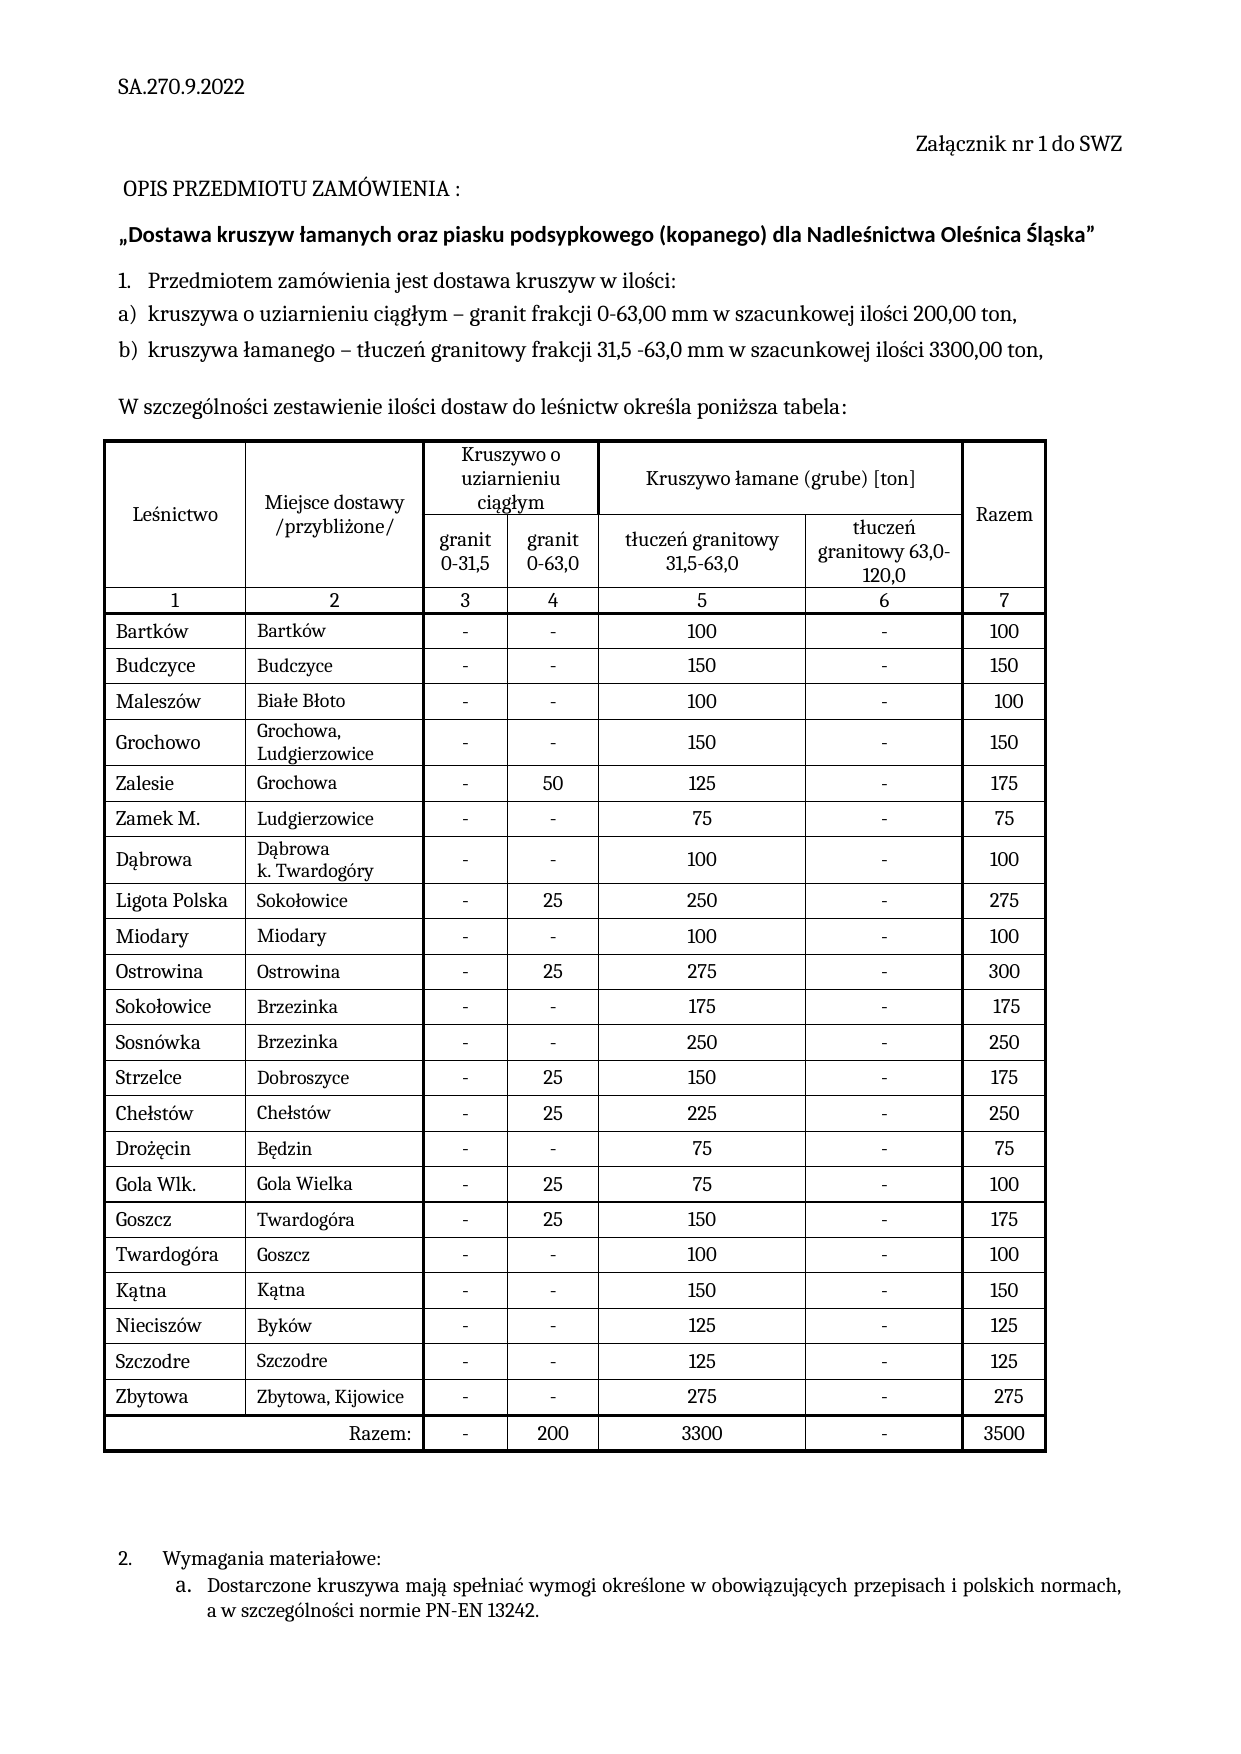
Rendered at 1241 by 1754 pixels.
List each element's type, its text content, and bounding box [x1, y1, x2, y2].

table_cell - [508, 684, 598, 718]
table_cell - [425, 1061, 507, 1095]
table_cell 175 [964, 990, 1044, 1024]
text Załącznik nr 1 do SWZ [118, 130, 1122, 157]
table_cell 300 [964, 955, 1044, 989]
table_cell Sokołowice [106, 990, 245, 1024]
table_cell - [806, 802, 961, 836]
table_cell - [425, 766, 507, 801]
table_cell - [806, 1167, 961, 1201]
table_cell 50 [508, 766, 598, 801]
table_cell 175 [964, 766, 1044, 801]
table_cell - [425, 837, 507, 883]
table_cell Zalesie [106, 766, 245, 801]
table_cell - [806, 684, 961, 718]
table_cell 7 [964, 588, 1044, 612]
table_cell - [508, 919, 598, 953]
table_cell Gola Wlk. [106, 1167, 245, 1201]
table_cell - [425, 615, 507, 648]
list Przedmiotem zamówienia jest dostawa kruszyw w ilości: [118, 267, 1122, 294]
table_cell 100 [964, 837, 1044, 883]
table_cell 5 [599, 588, 805, 612]
table_cell 275 [599, 955, 805, 989]
table_cell 200 [508, 1417, 598, 1449]
table_cell - [508, 1309, 598, 1343]
table_cell 125 [964, 1309, 1044, 1343]
table_cell 225 [599, 1096, 805, 1131]
table_cell tłuczeń granitowy 63,0-120,0 [806, 515, 961, 587]
table_cell 175 [964, 1203, 1044, 1237]
table_cell 100 [599, 684, 805, 718]
table_cell Strzelce [106, 1061, 245, 1095]
table_cell 150 [599, 1273, 805, 1308]
table_cell 75 [599, 1167, 805, 1201]
table_cell - [508, 1132, 598, 1166]
table_cell - [508, 1238, 598, 1272]
table_cell Ligota Polska [106, 884, 245, 918]
table_cell - [425, 1132, 507, 1166]
table_cell Miodary [106, 919, 245, 953]
list kruszywa o uziarnieniu ciągłym – granit frakcji 0-63,00 mm w szacunkowej ilości 200,00 ton, [118, 301, 1122, 327]
table_cell 150 [599, 649, 805, 683]
table_cell 250 [599, 884, 805, 918]
table_cell Dąbrowa k. Twardogóry [246, 837, 422, 883]
table_cell - [508, 1273, 598, 1308]
table_cell - [806, 1025, 961, 1060]
table_cell 75 [599, 802, 805, 836]
table_cell Twardogóra [246, 1203, 422, 1237]
table_cell - [806, 837, 961, 883]
list Wymagania materiałowe: [118, 1546, 1122, 1570]
table_cell 100 [964, 919, 1044, 953]
table_cell Szczodre [246, 1344, 422, 1378]
table_cell - [508, 802, 598, 836]
table_cell Bartków [246, 615, 422, 648]
table_cell Kątna [246, 1273, 422, 1308]
table_cell - [425, 720, 507, 765]
table_cell - [425, 1380, 507, 1414]
table_cell - [425, 649, 507, 683]
table_cell Szczodre [106, 1344, 245, 1378]
table_cell 150 [964, 720, 1044, 765]
table_cell 100 [599, 919, 805, 953]
table_cell Zamek M. [106, 802, 245, 836]
table_cell Ostrowina [246, 955, 422, 989]
table_cell Miodary [246, 919, 422, 953]
table_cell 100 [599, 615, 805, 648]
table_cell 175 [599, 990, 805, 1024]
table_cell 100 [964, 615, 1044, 648]
table_header Leśnictwo [106, 443, 245, 587]
table_cell 75 [599, 1132, 805, 1166]
table_cell 275 [599, 1380, 805, 1414]
table_cell - [508, 1025, 598, 1060]
table_cell - [425, 1417, 507, 1449]
table_cell 2 [246, 588, 422, 612]
table_cell Drożęcin [106, 1132, 245, 1166]
table_cell - [425, 990, 507, 1024]
table_cell - [806, 955, 961, 989]
table_cell Dobroszyce [246, 1061, 422, 1095]
table_cell Grochowa [246, 766, 422, 801]
table_cell - [806, 1238, 961, 1272]
table_cell Zbytowa, Kijowice [246, 1380, 422, 1414]
table_cell 100 [964, 684, 1044, 718]
table_header Miejsce dostawy /przybliżone/ [246, 443, 422, 587]
table_cell Dąbrowa [106, 837, 245, 883]
table_cell Razem: [106, 1417, 422, 1449]
table_cell 100 [599, 1238, 805, 1272]
table_cell - [806, 615, 961, 648]
table_cell 250 [964, 1025, 1044, 1060]
table_cell 25 [508, 955, 598, 989]
table_cell Goszcz [246, 1238, 422, 1272]
table_cell - [425, 684, 507, 718]
table_cell Byków [246, 1309, 422, 1343]
table_cell Kątna [106, 1273, 245, 1308]
table_cell 1 [106, 588, 245, 612]
table_cell - [425, 919, 507, 953]
table_cell Chełstów [106, 1096, 245, 1131]
table_cell - [806, 1380, 961, 1414]
table_cell Budczyce [246, 649, 422, 683]
table_cell Maleszów [106, 684, 245, 718]
table_cell Chełstów [246, 1096, 422, 1131]
table_cell Zbytowa [106, 1380, 245, 1414]
table_cell Białe Błoto [246, 684, 422, 718]
table_cell Nieciszów [106, 1309, 245, 1343]
table_cell Będzin [246, 1132, 422, 1166]
table_cell 25 [508, 1203, 598, 1237]
table_cell 275 [964, 1380, 1044, 1414]
table_cell 75 [964, 1132, 1044, 1166]
table_cell - [806, 1061, 961, 1095]
table_cell Bartków [106, 615, 245, 648]
table_cell Brzezinka [246, 990, 422, 1024]
table_cell - [806, 1273, 961, 1308]
table_cell 6 [806, 588, 961, 612]
table_cell - [508, 837, 598, 883]
table_cell - [806, 720, 961, 765]
table_cell Ostrowina [106, 955, 245, 989]
table_cell 3500 [964, 1417, 1044, 1449]
table_cell 25 [508, 884, 598, 918]
table_cell - [806, 1417, 961, 1449]
table_cell 150 [964, 649, 1044, 683]
table_cell Budczyce [106, 649, 245, 683]
table_cell Sosnówka [106, 1025, 245, 1060]
table_cell 125 [599, 1344, 805, 1378]
table_cell - [806, 766, 961, 801]
table_cell 25 [508, 1167, 598, 1201]
table_cell - [806, 884, 961, 918]
table_cell - [425, 1238, 507, 1272]
table_cell - [508, 720, 598, 765]
table_cell 150 [964, 1273, 1044, 1308]
table_cell 3300 [599, 1417, 805, 1449]
table_cell 100 [599, 837, 805, 883]
table_cell - [806, 1132, 961, 1166]
table_header Kruszywo łamane (grube) [ton] [600, 443, 961, 514]
table_cell 150 [599, 1061, 805, 1095]
table_cell - [425, 1025, 507, 1060]
table_cell Sokołowice [246, 884, 422, 918]
table_cell 3 [425, 588, 507, 612]
table_header Razem [964, 443, 1044, 587]
table_cell 275 [964, 884, 1044, 918]
table_cell 100 [964, 1238, 1044, 1272]
table_cell - [806, 1344, 961, 1378]
table_cell - [508, 1380, 598, 1414]
table_cell - [806, 649, 961, 683]
table_cell 75 [964, 802, 1044, 836]
table_cell 100 [964, 1167, 1044, 1201]
table_cell 150 [599, 720, 805, 765]
table_cell - [425, 1203, 507, 1237]
table_cell tłuczeń granitowy 31,5-63,0 [599, 515, 805, 587]
table_header Kruszywo o uziarnieniu ciągłym [425, 443, 597, 514]
table_cell 250 [964, 1096, 1044, 1131]
table_cell - [806, 1309, 961, 1343]
table_cell - [425, 1167, 507, 1201]
table_cell Goszcz [106, 1203, 245, 1237]
table_cell - [425, 1096, 507, 1131]
table_cell - [806, 990, 961, 1024]
table_cell - [508, 990, 598, 1024]
table_cell 25 [508, 1061, 598, 1095]
table_cell - [425, 802, 507, 836]
table_cell granit 0-31,5 [425, 515, 507, 587]
list kruszywa łamanego – tłuczeń granitowy frakcji 31,5 -63,0 mm w szacunkowej ilości 3300,00 ton, [118, 337, 1122, 364]
table_cell - [806, 919, 961, 953]
table_cell Ludgierzowice [246, 802, 422, 836]
table_cell - [425, 884, 507, 918]
table_cell - [806, 1203, 961, 1237]
table_cell - [425, 1273, 507, 1308]
text W szczególności zestawienie ilości dostaw do leśnictw określa poniższa tabela: [118, 392, 1122, 421]
text OPIS PRZEDMIOTU ZAMÓWIENIA : [118, 176, 1122, 202]
table_cell - [508, 649, 598, 683]
table_cell granit 0-63,0 [508, 515, 598, 587]
table_cell - [425, 1309, 507, 1343]
table_cell 150 [599, 1203, 805, 1237]
table_cell Gola Wielka [246, 1167, 422, 1201]
table_cell 25 [508, 1096, 598, 1131]
text „Dostawa kruszyw łamanych oraz piasku podsypkowego (kopanego) dla Nadleśnictwa Oleśnica Śląska” [118, 221, 1122, 249]
table_cell Grochowa, Ludgierzowice [246, 720, 422, 765]
table_cell Grochowo [106, 720, 245, 765]
table_cell Brzezinka [246, 1025, 422, 1060]
table_cell 125 [599, 766, 805, 801]
table_cell 125 [599, 1309, 805, 1343]
list Dostarczone kruszywa mają spełniać wymogi określone w obowiązujących przepisach i polskich normach, a w szczególności normie PN-EN 13242. [192, 1570, 1122, 1623]
table_cell - [508, 1344, 598, 1378]
table_cell Twardogóra [106, 1238, 245, 1272]
table_cell - [508, 615, 598, 648]
table_cell - [425, 1344, 507, 1378]
table_cell 250 [599, 1025, 805, 1060]
table_cell - [425, 955, 507, 989]
table_cell 175 [964, 1061, 1044, 1095]
table_cell - [806, 1096, 961, 1131]
table_cell 4 [508, 588, 598, 612]
table_cell 125 [964, 1344, 1044, 1378]
